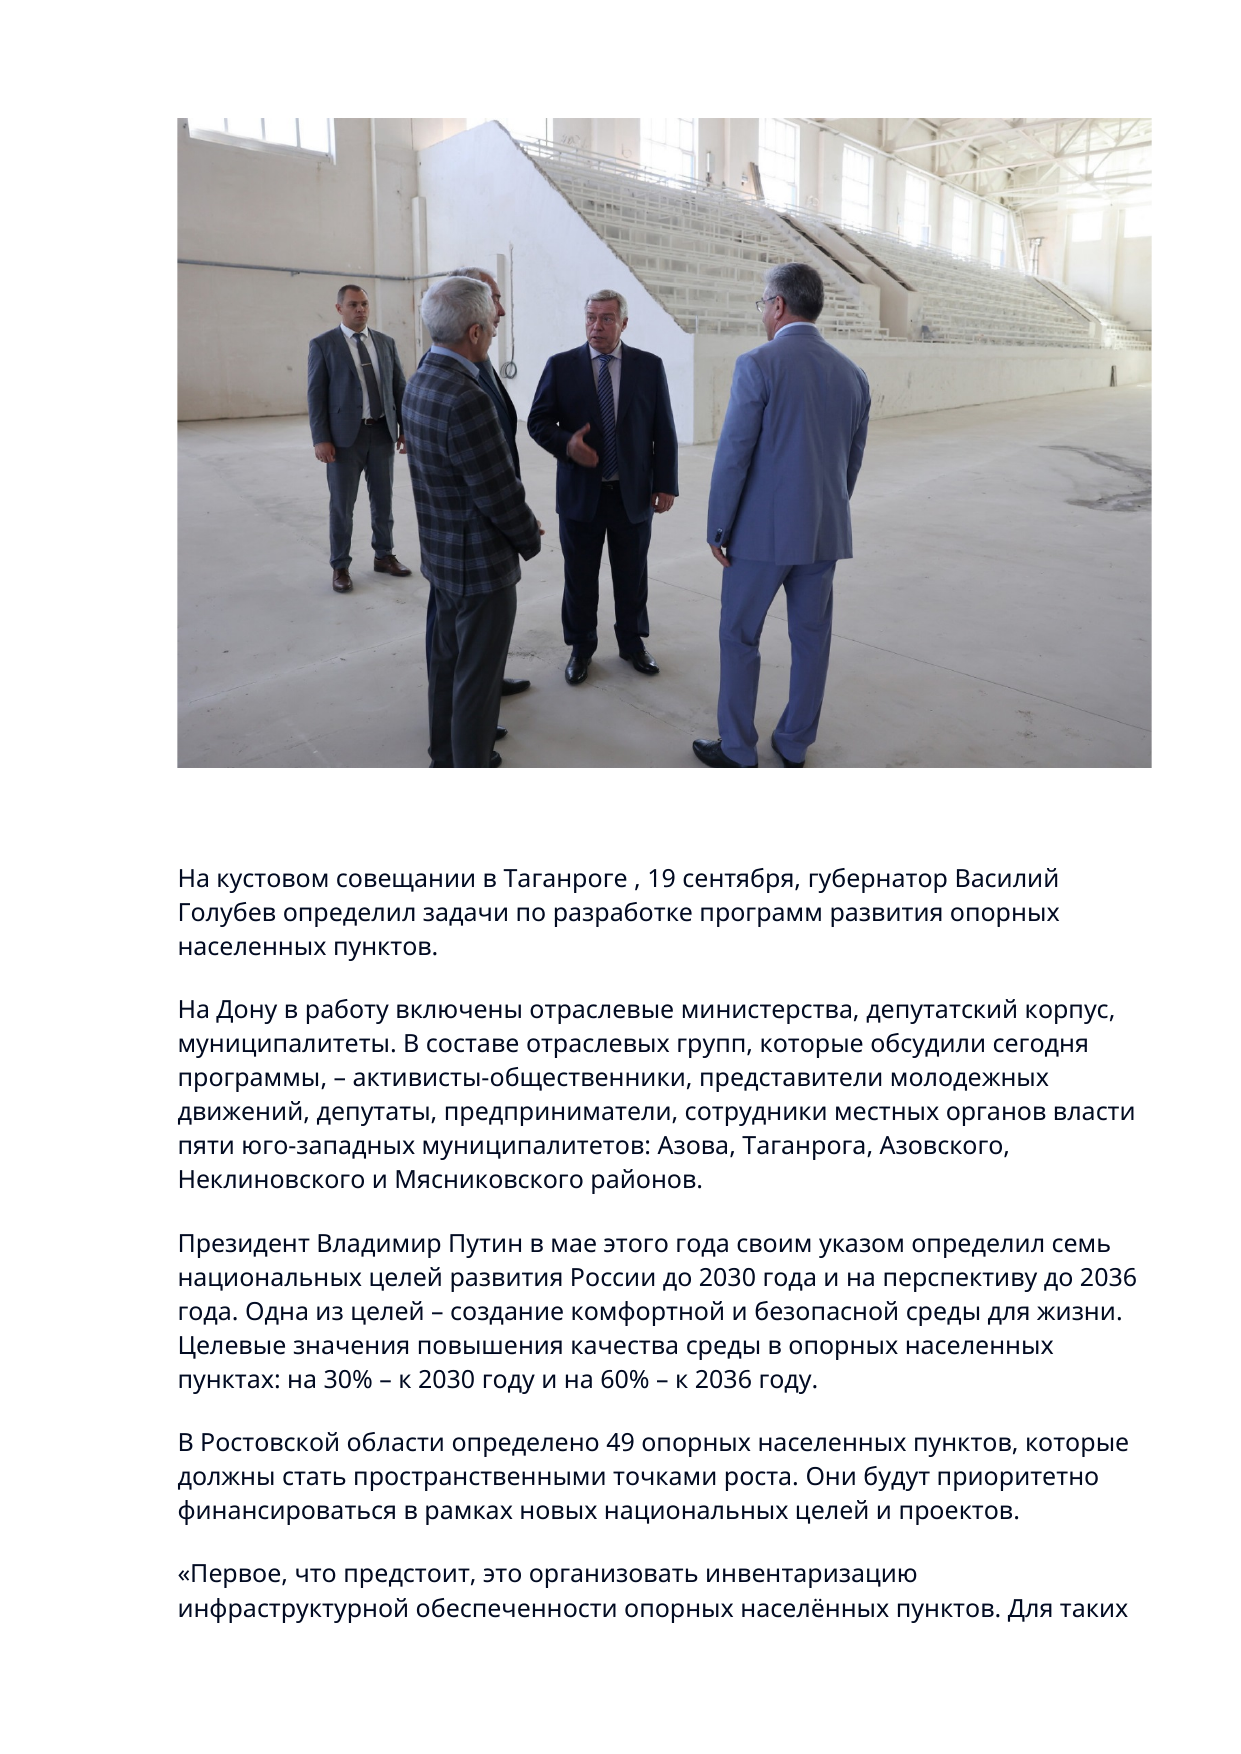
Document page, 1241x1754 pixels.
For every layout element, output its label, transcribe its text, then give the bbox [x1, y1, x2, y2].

picture [177, 118, 1152, 768]
text На кустовом совещании в Таганроге , 19 сентября, губернатор Василий Голубев определил задачи по разработке программ развития опорных населенных пунктов. [177, 860, 1152, 963]
text В Ростовской области определено 49 опорных населенных пунктов, которые должны стать пространственными точками роста. Они будут приоритетно финансироваться в рамках новых национальных целей и проектов. [177, 1425, 1152, 1527]
text Президент Владимир Путин в мае этого года своим указом определил семь национальных целей развития России до 2030 года и на перспективу до 2036 года. Одна из целей – создание комфортной и безопасной среды для жизни. Целевые значения повышения качества среды в опорных населенных пунктах: на 30% – к 2030 году и на 60% – к 2036 году. [177, 1225, 1152, 1396]
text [177, 1556, 1152, 1624]
text На Дону в работу включены отраслевые министерства, депутатский корпус, муниципалитеты. В составе отраслевых групп, которые обсудили сегодня программы, – активисты-общественники, представители молодежных движений, депутаты, предприниматели, сотрудники местных органов власти пяти юго-западных муниципалитетов: Азова, Таганрога, Азовского, Неклиновского и Мясниковского районов. [177, 992, 1152, 1196]
